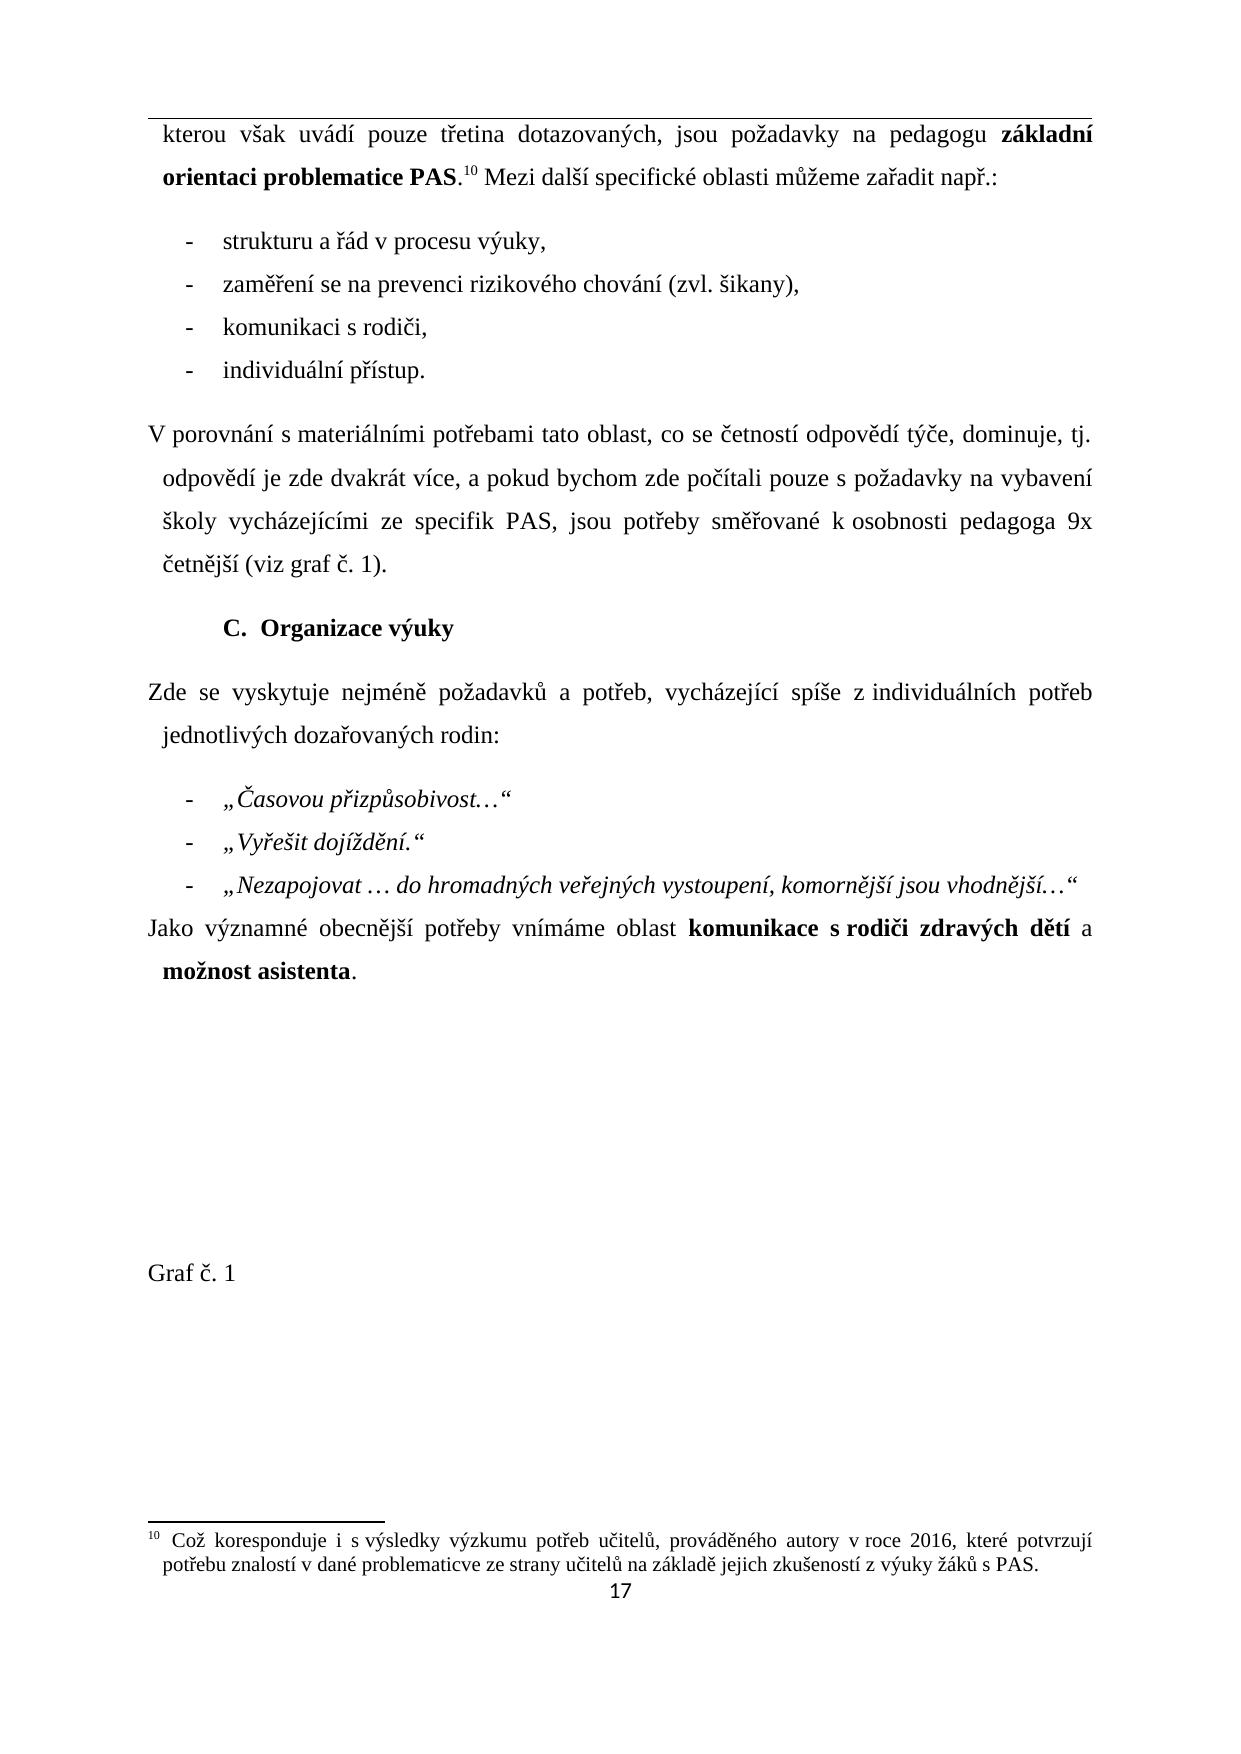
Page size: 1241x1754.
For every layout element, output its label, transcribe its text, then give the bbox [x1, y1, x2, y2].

list Organizace výuky [223, 613, 1092, 642]
list „Nezapojovat … do hromadných veřejných vystoupení, komornější jsou vhodnější…“ [185, 870, 1092, 899]
list „Časovou přizpůsobivost…“ [185, 784, 1092, 813]
list komunikaci s rodiči, [185, 312, 1092, 341]
list strukturu a řád v procesu výuky, [185, 226, 1092, 255]
list individuální přístup. [185, 356, 1092, 384]
text V porovnání s materiálními potřebami tato oblast, co se četností odpovědí týče, dominuje, tj. odpovědí je zde dvakrát více, a pokud bychom zde počítali pouze s požadavky na vybavení školy vycházejícími ze specifik PAS, jsou potřeby směřované k osobnosti pedagoga 9x četnější (viz graf č. 1). [148, 419, 1092, 578]
list zaměření se na prevenci rizikového chování (zvl. šikany), [185, 269, 1092, 298]
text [148, 119, 1092, 191]
text Jako významné obecnější potřeby vnímáme oblast komunikace s rodiči zdravých dětí a možnost asistenta. [148, 913, 1092, 985]
text Graf č. 1 [148, 1258, 1092, 1287]
list „Vyřešit dojíždění.“ [185, 827, 1092, 856]
text Zde se vyskytuje nejméně požadavků a potřeb, vycházející spíše z individuálních potřeb jednotlivých dozařovaných rodin: [148, 677, 1092, 749]
